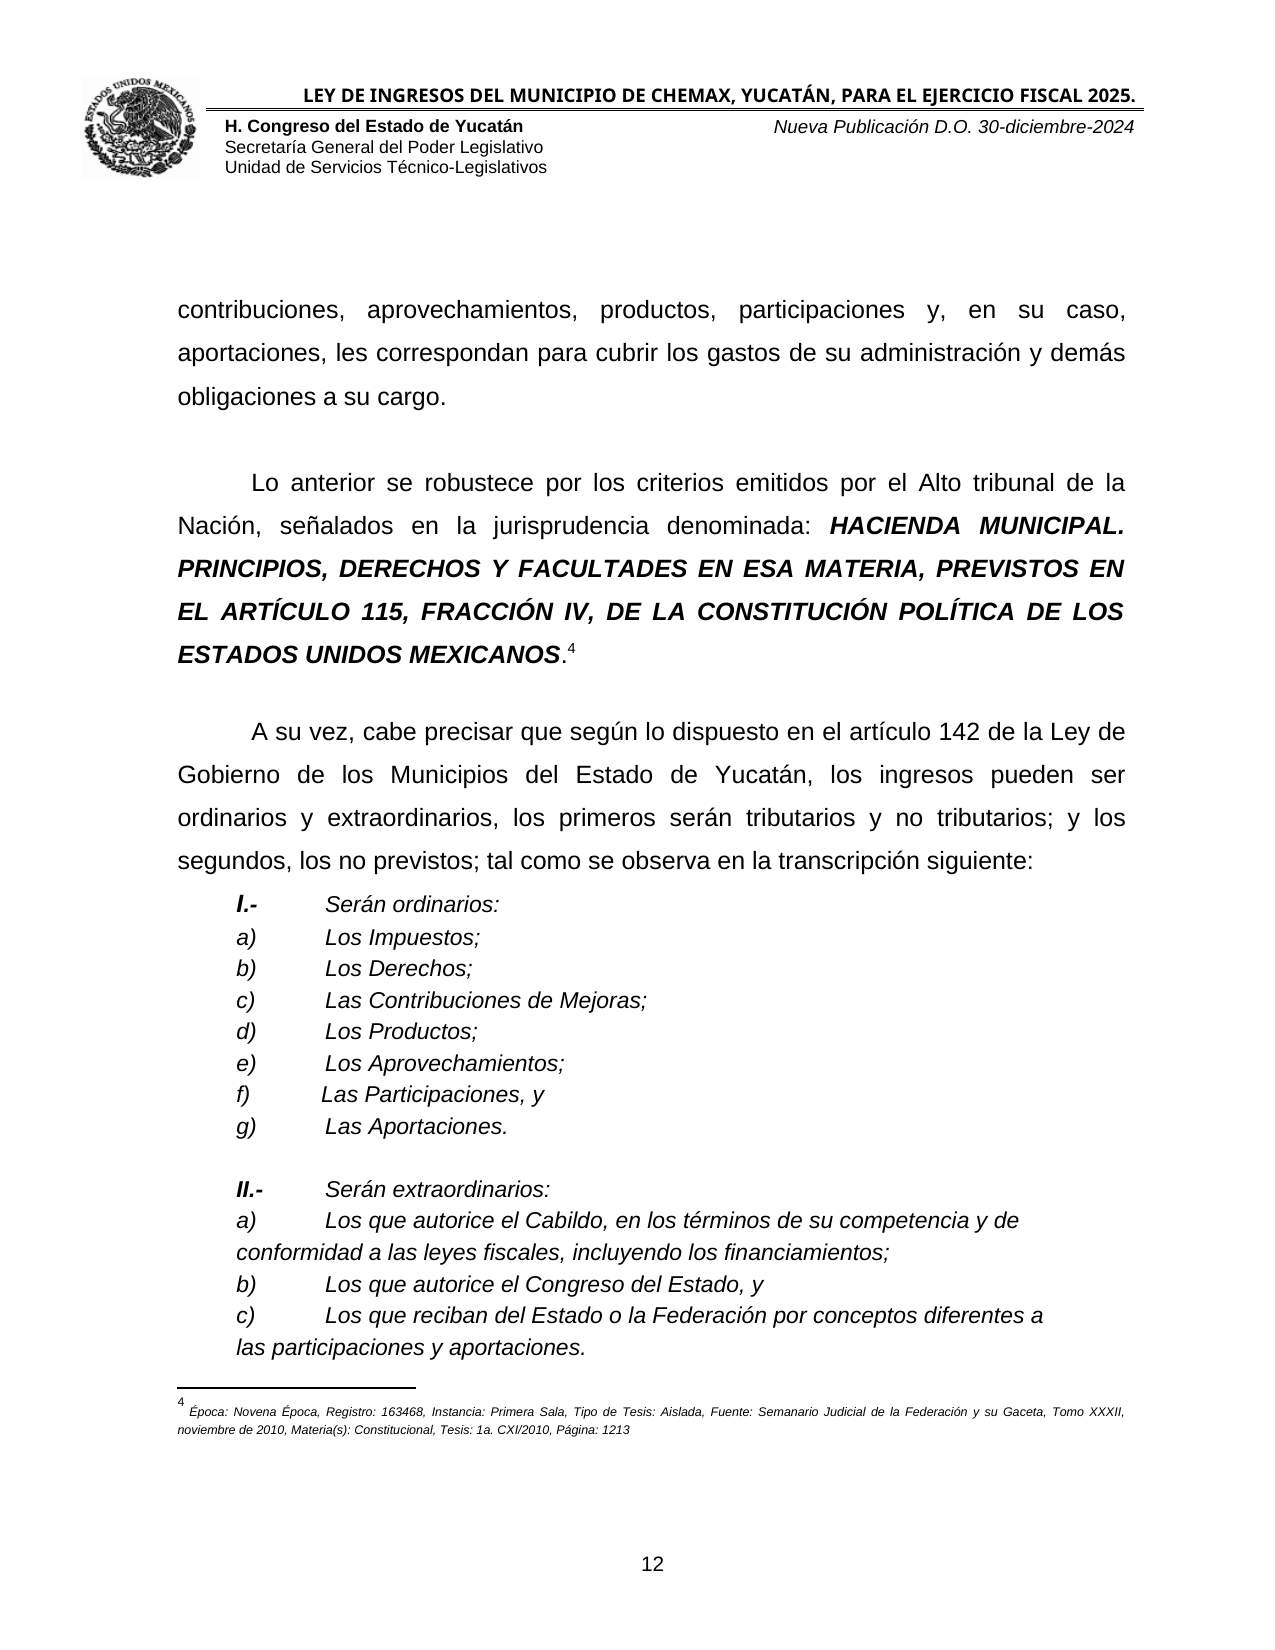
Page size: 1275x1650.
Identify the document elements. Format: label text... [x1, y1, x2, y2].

text b) Los Derechos; [236, 955, 1063, 981]
text b) Los que autorice el Congreso del Estado, y [236, 1271, 1063, 1297]
text g) Las Aportaciones. [236, 1113, 1063, 1139]
text a) Los Impuestos; [236, 923, 1063, 950]
text II.- Serán extraordinarios: [236, 1176, 1063, 1202]
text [177, 295, 1127, 410]
text c) Las Contribuciones de Mejoras; [236, 987, 1063, 1013]
text e) Los Aprovechamientos; [236, 1050, 1063, 1076]
text Lo anterior se robustece por los criterios emitidos por el Alto tribunal de la Nación, señalados en la jurisprudencia denominada: HACIENDA MUNICIPAL. PRINCIPIOS, DERECHOS Y FACULTADES EN ESA MATERIA, PREVISTOS EN EL ARTÍCULO 115, FRACCIÓN IV, DE LA CONSTITUCIÓN POLÍTICA DE LOS ESTADOS UNIDOS MEXICANOS. [177, 468, 1127, 669]
text d) Los Productos; [236, 1018, 1063, 1044]
text f) Las Participaciones, y [236, 1081, 1063, 1108]
text c) Los que reciban del Estado o la Federación por conceptos diferentes a las participaciones y aportaciones. [236, 1302, 1063, 1360]
text A su vez, cabe precisar que según lo dispuesto en el artículo 142 de la Ley de Gobierno de los Municipios del Estado de Yucatán, los ingresos pueden ser ordinarios y extraordinarios, los primeros serán tributarios y no tributarios; y los segundos, los no previstos; tal como se observa en la transcripción siguiente: [177, 716, 1127, 874]
text a) Los que autorice el Cabildo, en los términos de su competencia y de conformidad a las leyes fiscales, incluyendo los financiamientos; [236, 1207, 1063, 1265]
text I.- Serán ordinarios: [236, 889, 1063, 918]
